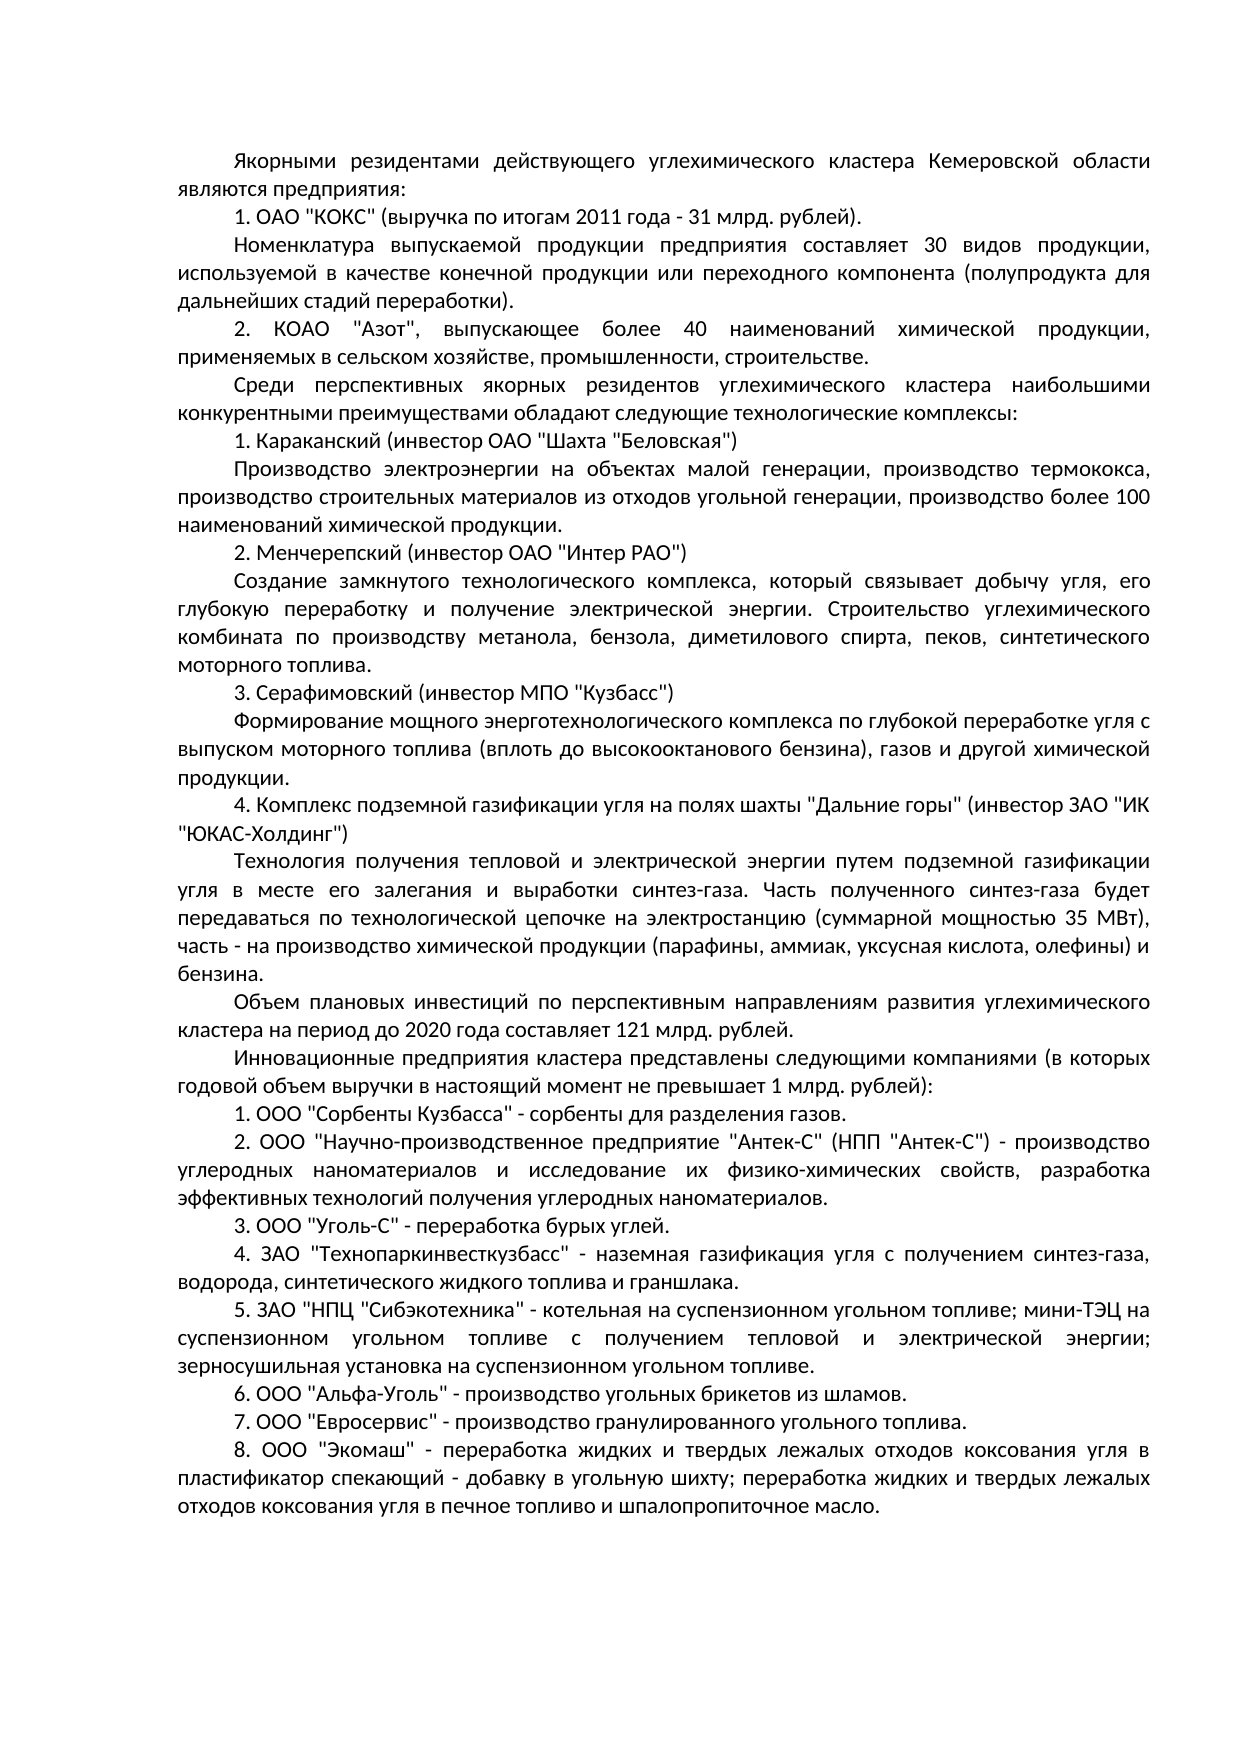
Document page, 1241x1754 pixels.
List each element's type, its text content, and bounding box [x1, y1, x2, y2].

text 2. Менчерепский (инвестор ОАО "Интер РАО") [177, 538, 1152, 566]
text Создание замкнутого технологического комплекса, который связывает добычу угля, его глубокую переработку и получение электрической энергии. Строительство углехимического комбината по производству метанола, бензола, диметилового спирта, пеков, синтетического моторного топлива. [177, 566, 1152, 678]
text 8. ООО "Экомаш" - переработка жидких и твердых лежалых отходов коксования угля в пластификатор спекающий - добавку в угольную шихту; переработка жидких и твердых лежалых отходов коксования угля в печное топливо и шпалопропиточное масло. [177, 1435, 1152, 1519]
text 3. ООО "Уголь-С" - переработка бурых углей. [177, 1211, 1152, 1239]
text 2. ООО "Научно-производственное предприятие "Антек-С" (НПП "Антек-С") - производство углеродных наноматериалов и исследование их физико-химических свойств, разработка эффективных технологий получения углеродных наноматериалов. [177, 1127, 1152, 1211]
text Объем плановых инвестиций по перспективным направлениям развития углехимического кластера на период до 2020 года составляет 121 млрд. рублей. [177, 987, 1152, 1043]
text Формирование мощного энерготехнологического комплекса по глубокой переработке угля с выпуском моторного топлива (вплоть до высокооктанового бензина), газов и другой химической продукции. [177, 707, 1152, 791]
text Технология получения тепловой и электрической энергии путем подземной газификации угля в месте его залегания и выработки синтез-газа. Часть полученного синтез-газа будет передаваться по технологической цепочке на электростанцию (суммарной мощностью 35 МВт), часть - на производство химической продукции (парафины, аммиак, уксусная кислота, олефины) и бензина. [177, 847, 1152, 987]
text 3. Серафимовский (инвестор МПО "Кузбасс") [177, 678, 1152, 707]
text Среди перспективных якорных резидентов углехимического кластера наибольшими конкурентными преимуществами обладают следующие технологические комплексы: [177, 370, 1152, 426]
text 5. ЗАО "НПЦ "Сибэкотехника" - котельная на суспензионном угольном топливе; мини-ТЭЦ на суспензионном угольном топливе с получением тепловой и электрической энергии; зерносушильная установка на суспензионном угольном топливе. [177, 1295, 1152, 1379]
text 1. Караканский (инвестор ОАО "Шахта "Беловская") [177, 426, 1152, 454]
text 6. ООО "Альфа-Уголь" - производство угольных брикетов из шламов. [177, 1379, 1152, 1407]
text Якорными резидентами действующего углехимического кластера Кемеровской области являются предприятия: [177, 146, 1152, 202]
text 2. КОАО "Азот", выпускающее более 40 наименований химической продукции, применяемых в сельском хозяйстве, промышленности, строительстве. [177, 314, 1152, 370]
text Номенклатура выпускаемой продукции предприятия составляет 30 видов продукции, используемой в качестве конечной продукции или переходного компонента (полупродукта для дальнейших стадий переработки). [177, 230, 1152, 314]
text 4. Комплекс подземной газификации угля на полях шахты "Дальние горы" (инвестор ЗАО "ИК "ЮКАС-Холдинг") [177, 791, 1152, 847]
text Инновационные предприятия кластера представлены следующими компаниями (в которых годовой объем выручки в настоящий момент не превышает 1 млрд. рублей): [177, 1043, 1152, 1099]
text 7. ООО "Евросервис" - производство гранулированного угольного топлива. [177, 1407, 1152, 1435]
text 1. ООО "Сорбенты Кузбасса" - сорбенты для разделения газов. [177, 1099, 1152, 1127]
text 1. ОАО "КОКС" (выручка по итогам 2011 года - 31 млрд. рублей). [177, 202, 1152, 230]
text Производство электроэнергии на объектах малой генерации, производство термококса, производство строительных материалов из отходов угольной генерации, производство более 100 наименований химической продукции. [177, 454, 1152, 538]
text 4. ЗАО "Технопаркинвесткузбасс" - наземная газификация угля с получением синтез-газа, водорода, синтетического жидкого топлива и граншлака. [177, 1239, 1152, 1295]
